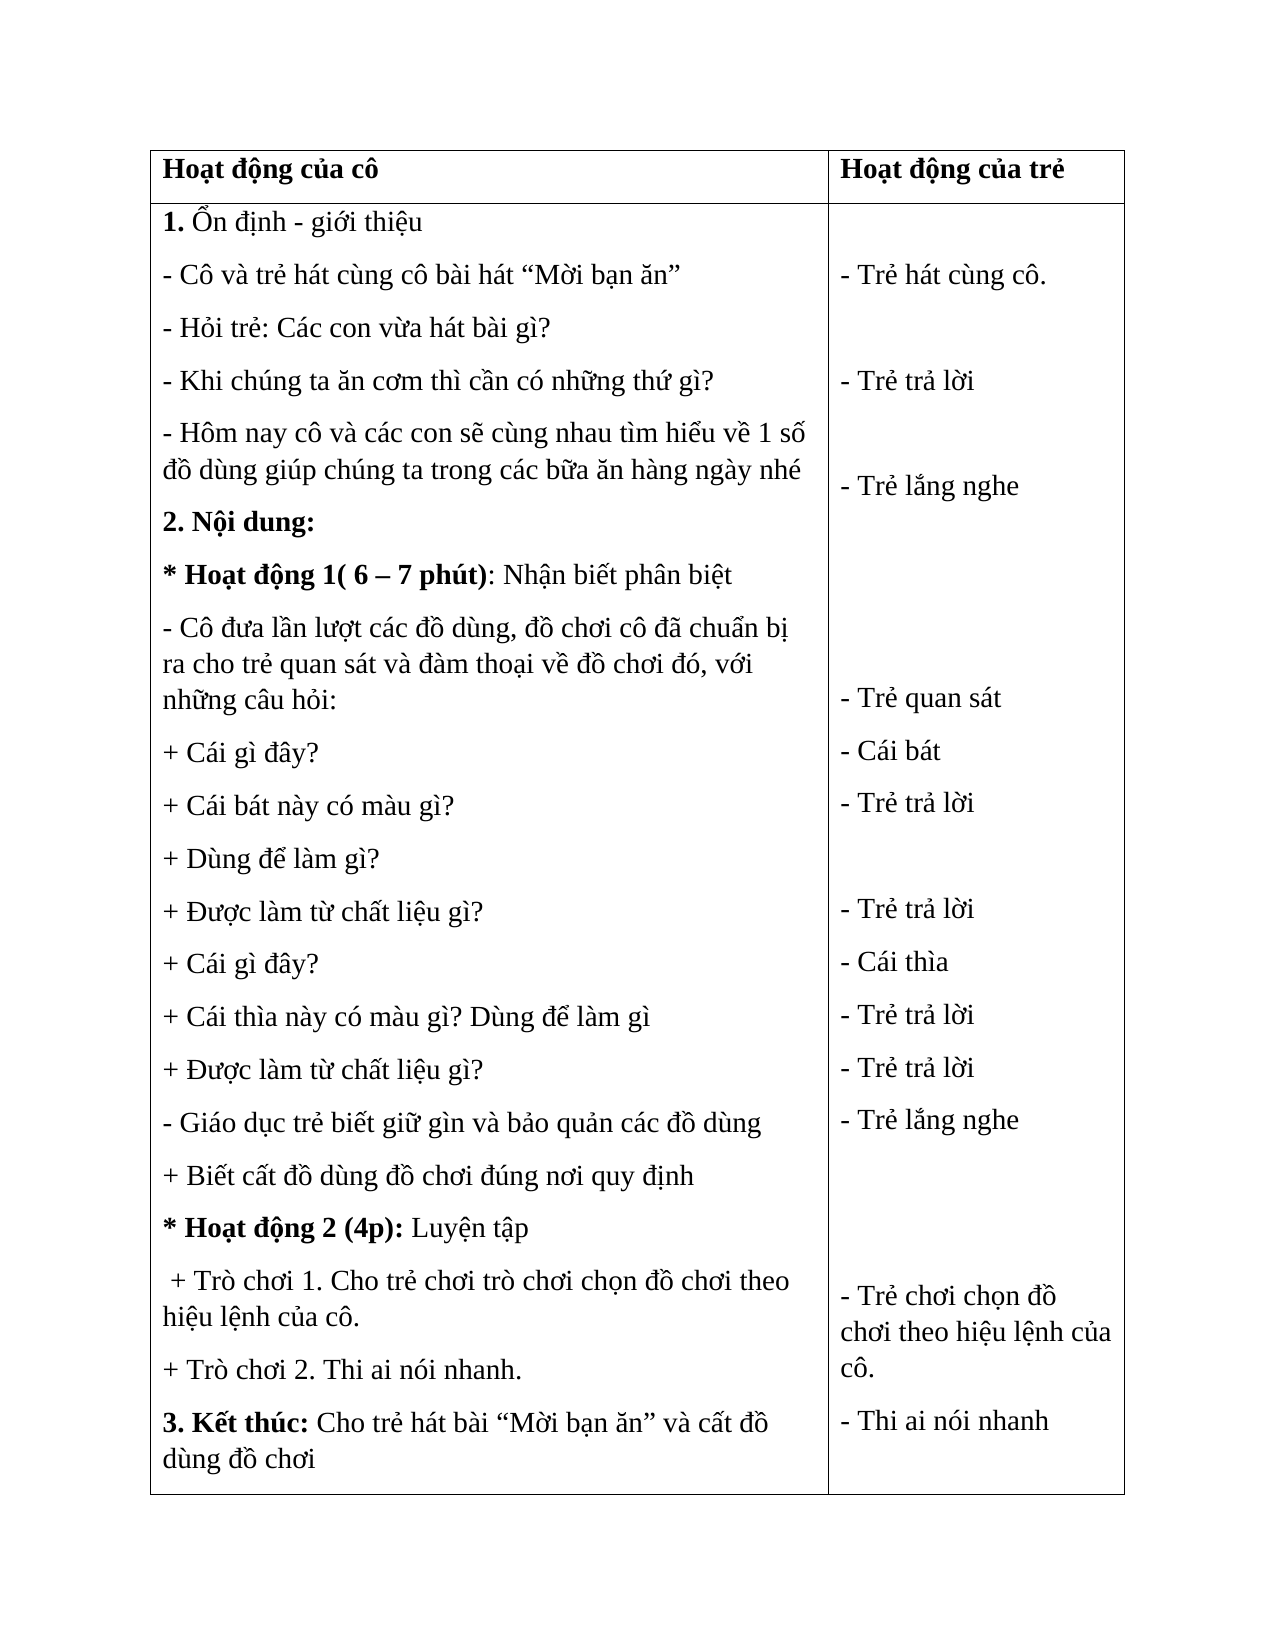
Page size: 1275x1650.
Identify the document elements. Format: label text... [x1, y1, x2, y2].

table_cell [829, 204, 1124, 1494]
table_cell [151, 204, 828, 1494]
table_header Hoạt động của cô [151, 151, 828, 203]
table_header Hoạt động của trẻ [829, 151, 1124, 203]
